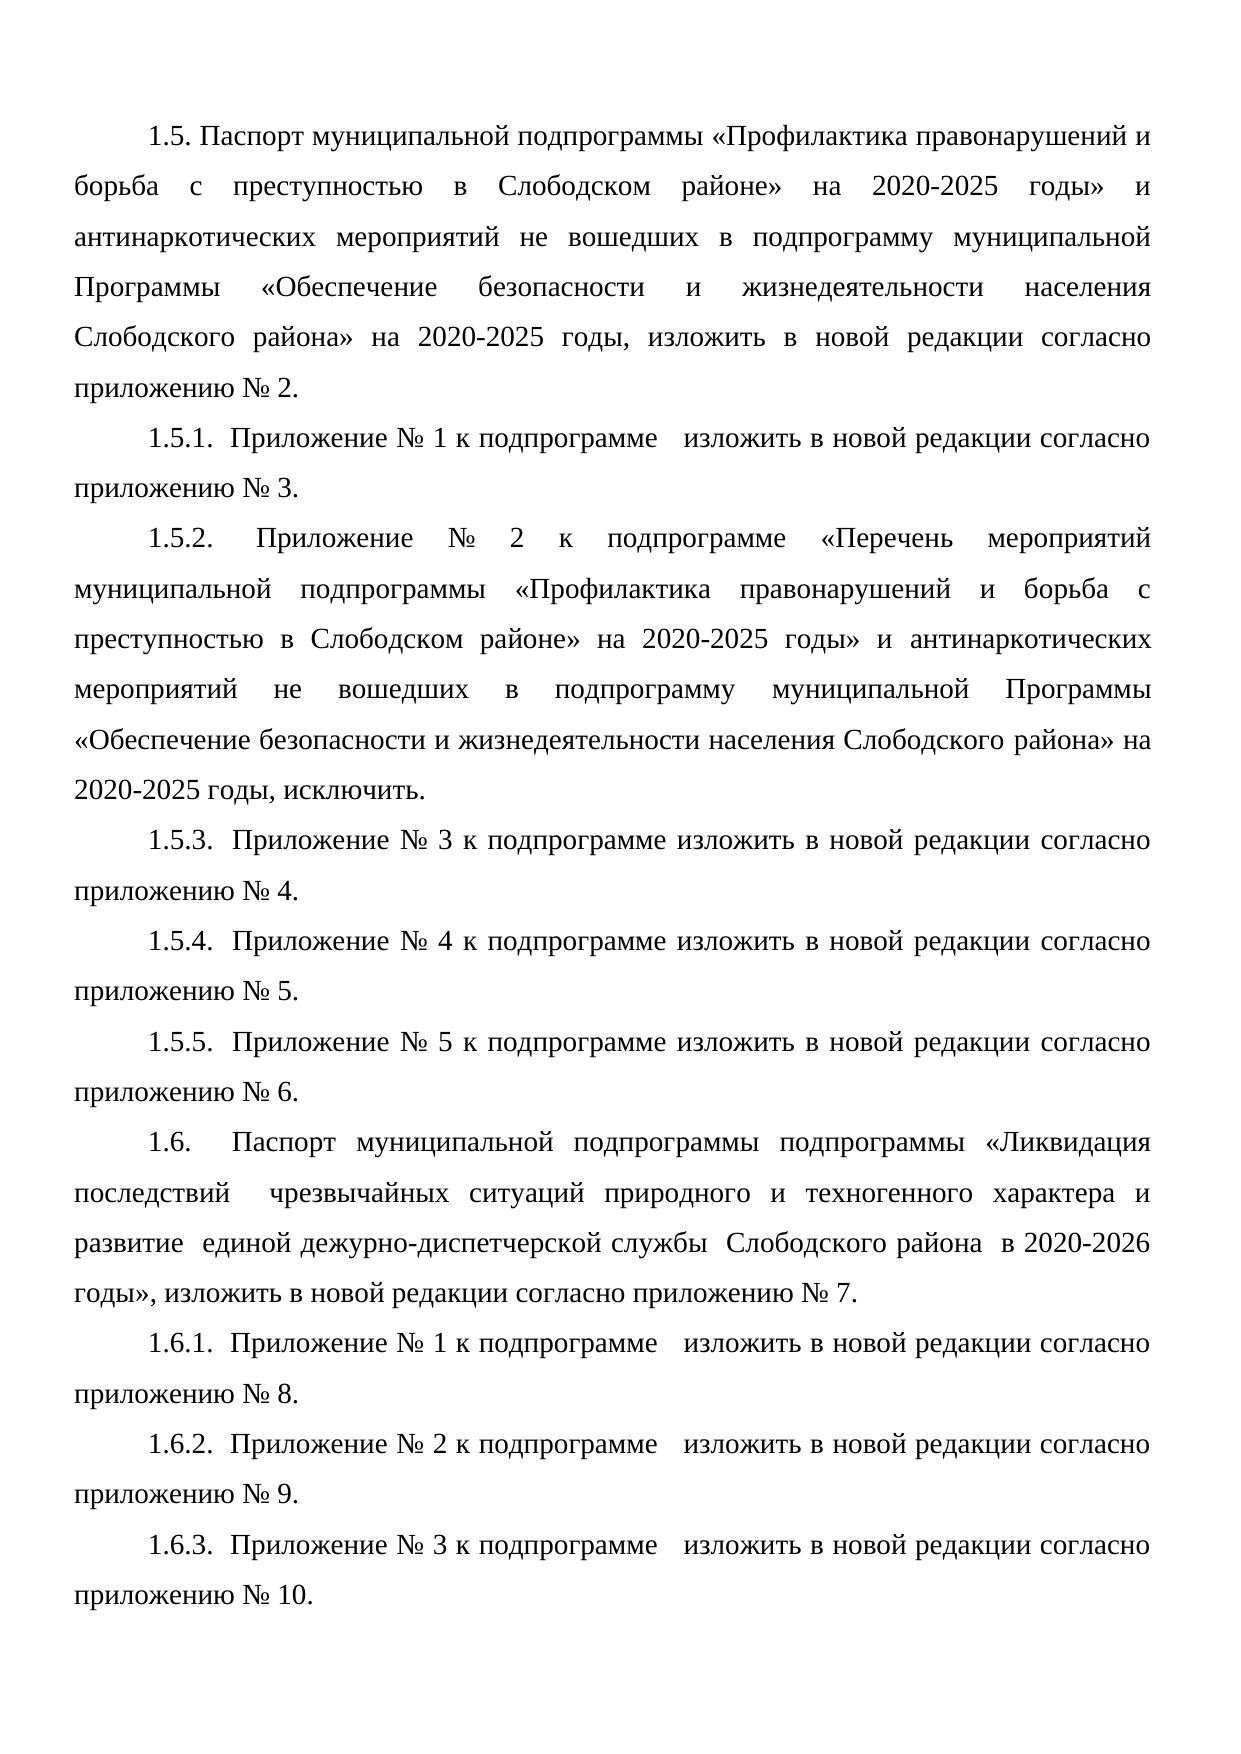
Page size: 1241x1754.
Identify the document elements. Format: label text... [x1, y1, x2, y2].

list 1.6. Паспорт муниципальной подпрограммы подпрограммы «Ликвидация последствий чрезвычайных ситуаций природного и техногенного характера и развитие единой дежурно-диспетчерской службы Слободского района в 2020-2026 годы», изложить в новой редакции согласно приложению № 7. [74, 1124, 1152, 1309]
list 1.5.5. Приложение № 5 к подпрограмме изложить в новой редакции согласно приложению № 6. [74, 1024, 1152, 1108]
text 1.5.2. Приложение № 2 к подпрограмме «Перечень мероприятий муниципальной подпрограммы «Профилактика правонарушений и борьба с преступностью в Слободском районе» на 2020-2025 годы» и антинаркотических мероприятий не вошедших в подпрограмму муниципальной Программы «Обеспечение безопасности и жизнедеятельности населения Слободского района» на 2020-2025 годы, исключить. [74, 521, 1152, 806]
list 1.5.4. Приложение № 4 к подпрограмме изложить в новой редакции согласно приложению № 5. [74, 923, 1152, 1007]
list 1.5.3. Приложение № 3 к подпрограмме изложить в новой редакции согласно приложению № 4. [74, 822, 1152, 906]
list 1.6.2. Приложение № 2 к подпрограмме изложить в новой редакции согласно приложению № 9. [74, 1426, 1152, 1510]
list 1.6.3. Приложение № 3 к подпрограмме изложить в новой редакции согласно приложению № 10. [74, 1527, 1152, 1611]
list 1.5. Паспорт муниципальной подпрограммы «Профилактика правонарушений и борьба с преступностью в Слободском районе» на 2020-2025 годы» и антинаркотических мероприятий не вошедших в подпрограмму муниципальной Программы «Обеспечение безопасности и жизнедеятельности населения Слободского района» на 2020-2025 годы, изложить в новой редакции согласно приложению № 2. [74, 118, 1152, 403]
list 1.6.1. Приложение № 1 к подпрограмме изложить в новой редакции согласно приложению № 8. [74, 1326, 1152, 1409]
list 1.5.1. Приложение № 1 к подпрограмме изложить в новой редакции согласно приложению № 3. [74, 420, 1152, 504]
